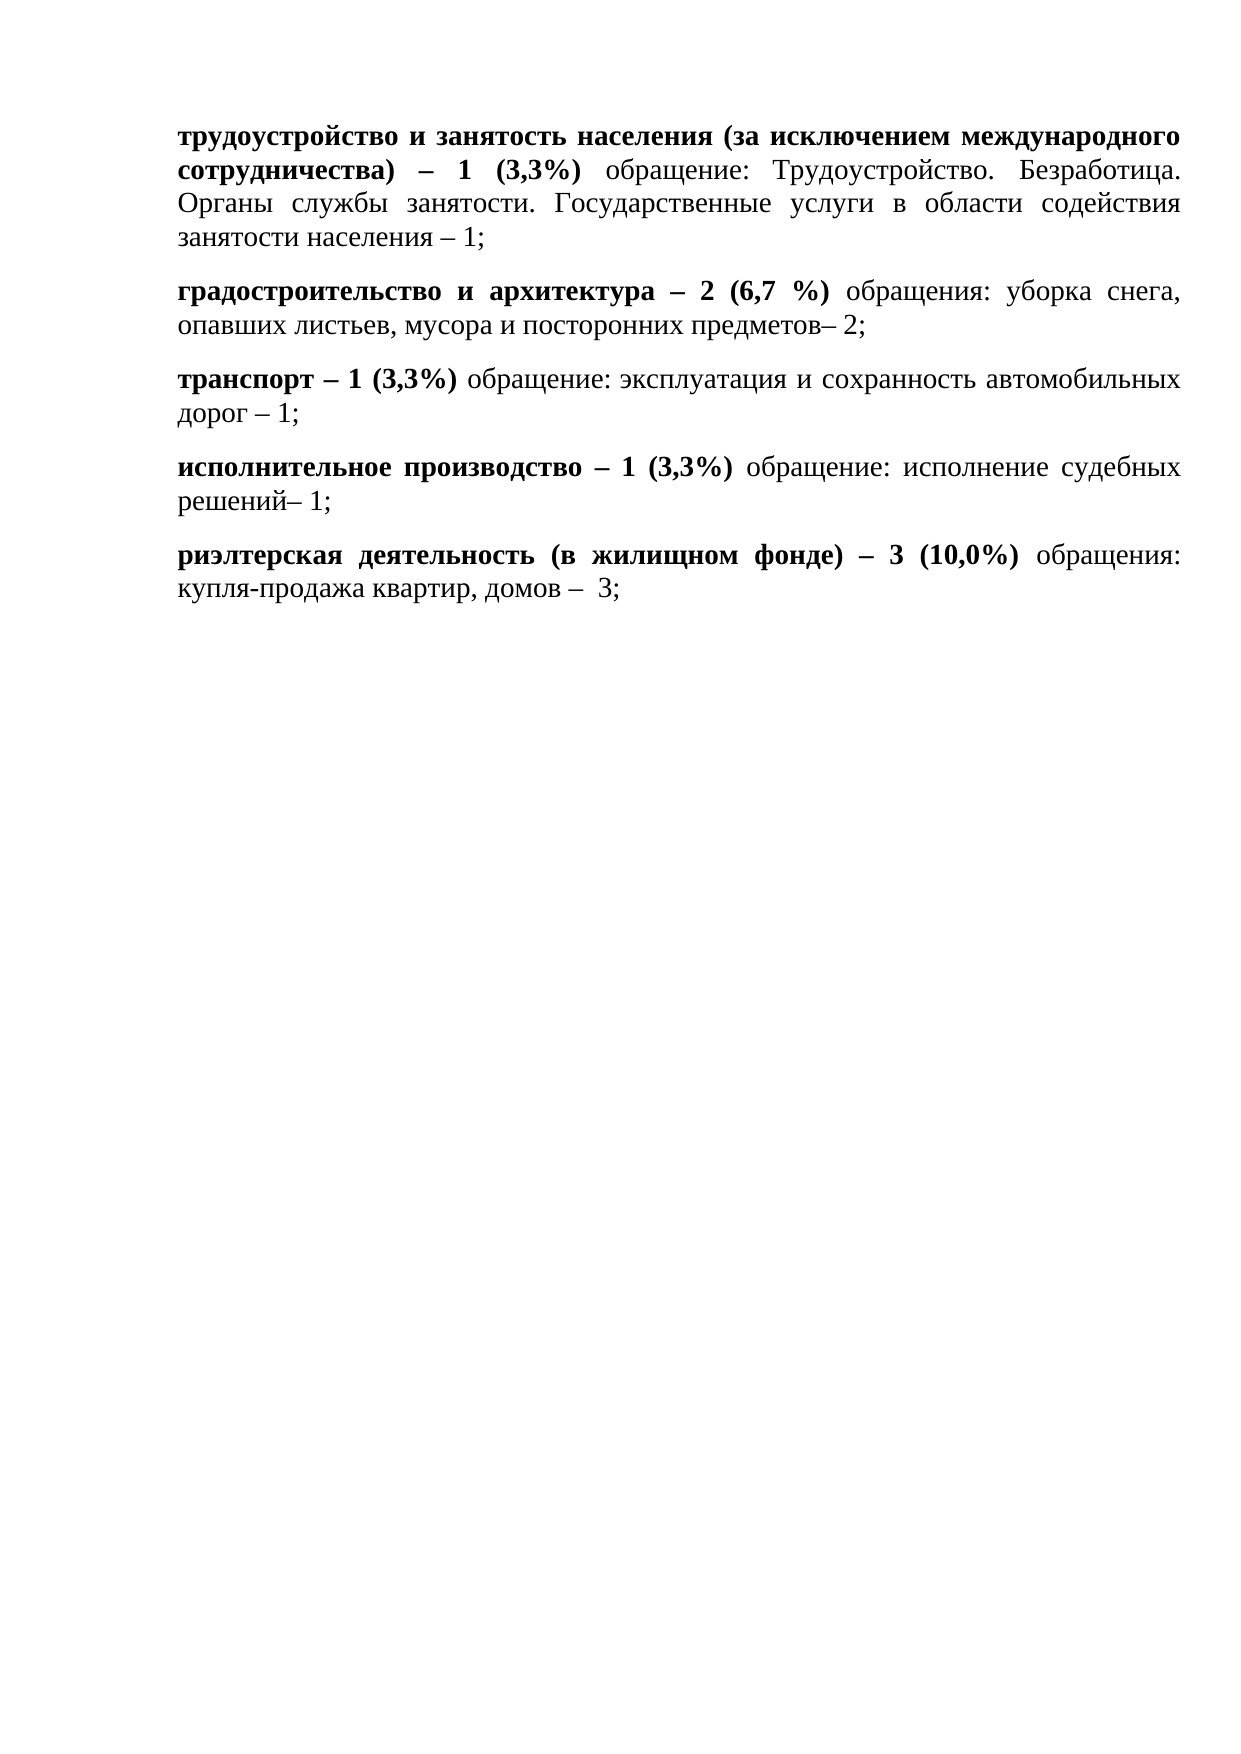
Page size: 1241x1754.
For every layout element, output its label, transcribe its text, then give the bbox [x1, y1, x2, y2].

text риэлтерская деятельность (в жилищном фонде) – 3 (10,0%) обращения: купля-продажа квартир, домов – 3; [177, 537, 1181, 604]
text транспорт – 1 (3,3%) обращение: эксплуатация и сохранность автомобильных дорог – 1; [177, 361, 1181, 428]
text трудоустройство и занятость населения (за исключением международного сотрудничества) – 1 (3,3%) обращение: Трудоустройство. Безработица. Органы службы занятости. Государственные услуги в области содействия занятости населения – 1; [177, 118, 1181, 252]
text градостроительство и архитектура – 2 (6,7 %) обращения: уборка снега, опавших листьев, мусора и посторонних предметов– 2; [177, 273, 1181, 340]
text исполнительное производство – 1 (3,3%) обращение: исполнение судебных решений– 1; [177, 449, 1181, 516]
